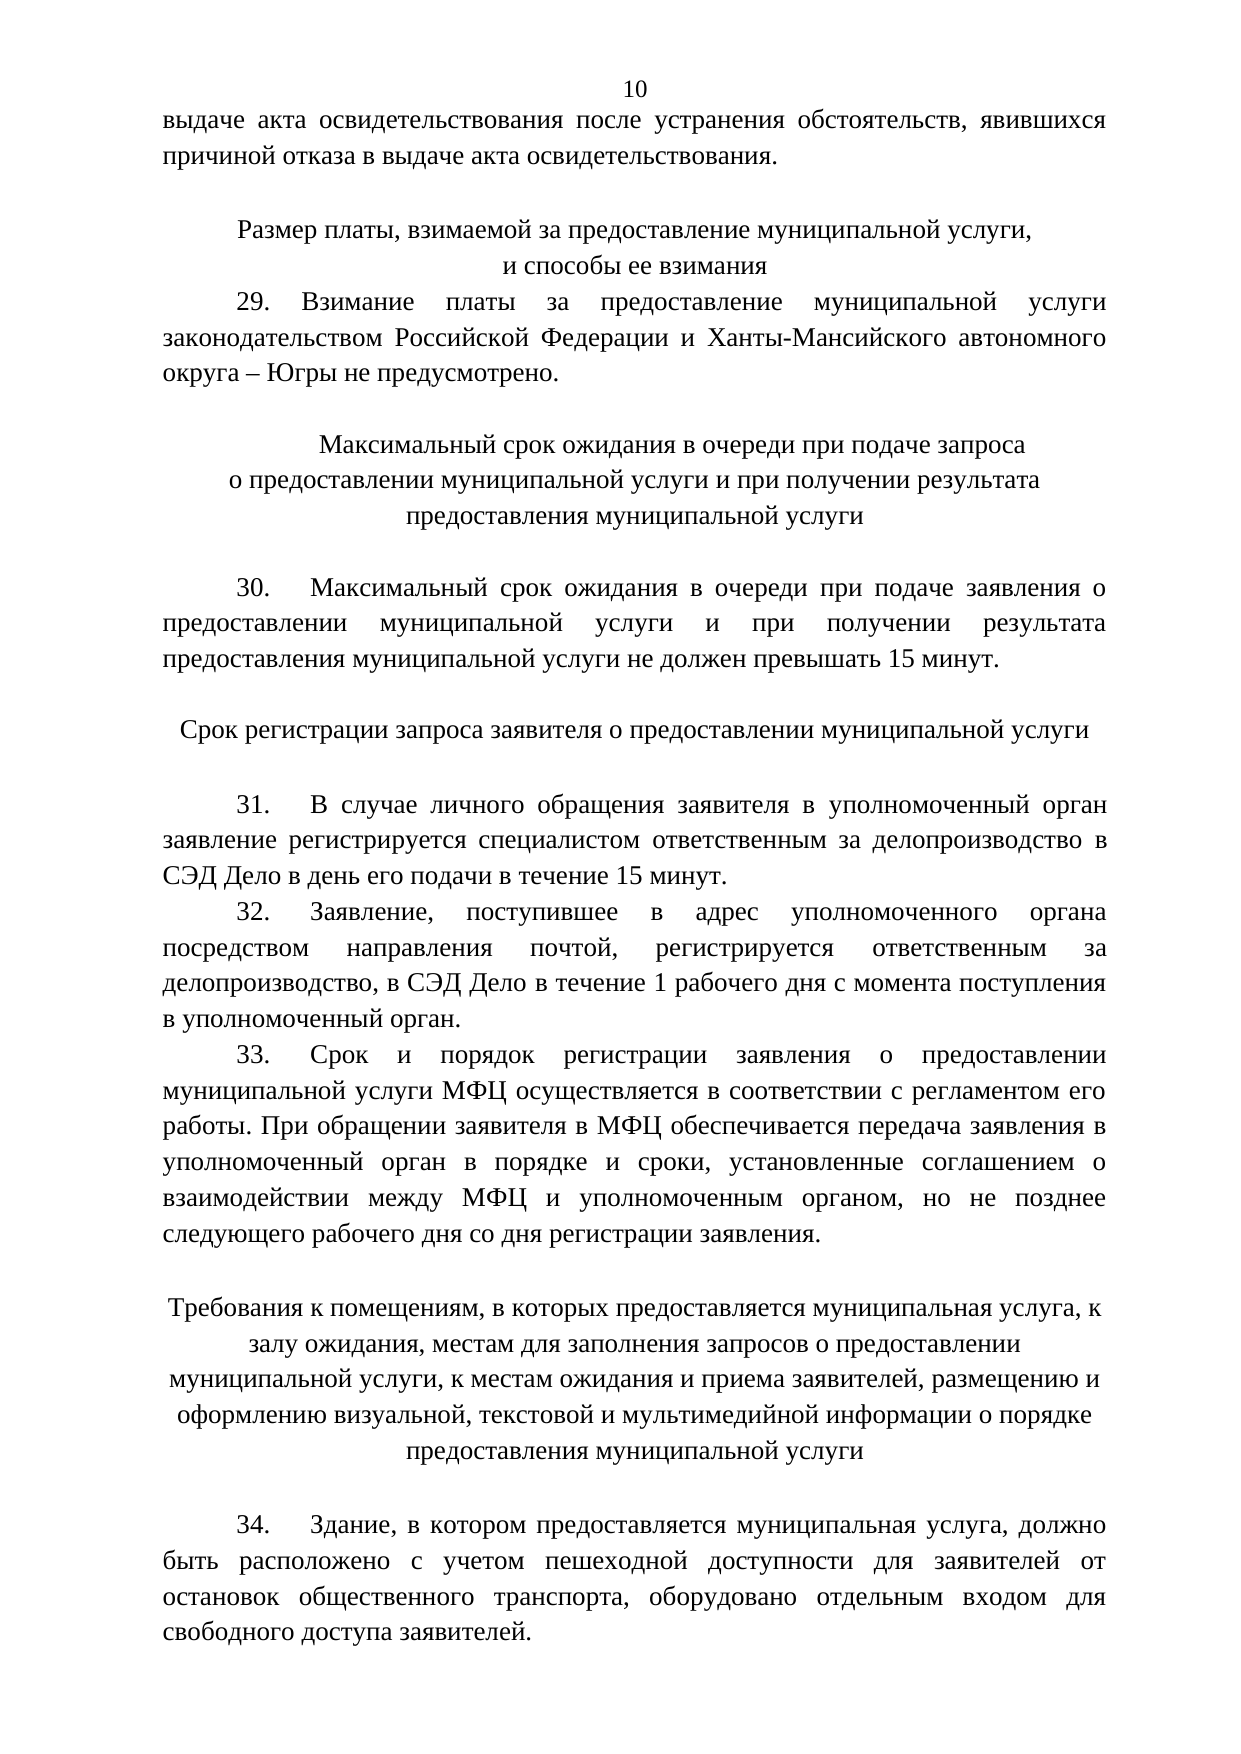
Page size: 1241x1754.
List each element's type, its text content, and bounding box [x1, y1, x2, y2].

text 31. В случае личного обращения заявителя в уполномоченный орган заявление регистрируется специалистом ответственным за делопроизводство в СЭД Дело в день его подачи в течение 15 минут. [162, 788, 1107, 891]
text 30. Максимальный срок ожидания в очереди при подаче заявления о предоставлении муниципальной услуги и при получении результата предоставления муниципальной услуги не должен превышать 15 минут. [162, 571, 1107, 673]
text 32. Заявление, поступившее в адрес уполномоченного органа посредством направления почтой, регистрируется ответственным за делопроизводство, в СЭД Дело в течение 1 рабочего дня с момента поступления в уполномоченный орган. [162, 895, 1107, 1033]
text Требования к помещениям, в которых предоставляется муниципальная услуга, к залу ожидания, местам для заполнения запросов о предоставлении муниципальной услуги, к местам ожидания и приема заявителей, размещению и оформлению визуальной, текстовой и мультимедийной информации о порядке предоставления муниципальной услуги [162, 1291, 1107, 1465]
text Максимальный срок ожидания в очереди при подаче запроса о предоставлении муниципальной услуги и при получении результата предоставления муниципальной услуги [162, 428, 1107, 530]
list 29. Взимание платы за предоставление муниципальной услуги законодательством Российской Федерации и Ханты-Мансийского автономного округа – Югры не предусмотрено. [162, 285, 1107, 387]
text Срок регистрации запроса заявителя о предоставлении муниципальной услуги [162, 714, 1107, 745]
text 33. Срок и порядок регистрации заявления о предоставлении муниципальной услуги МФЦ осуществляется в соответствии с регламентом его работы. При обращении заявителя в МФЦ обеспечивается передача заявления в уполномоченный орган в порядке и сроки, установленные соглашением о взаимодействии между МФЦ и уполномоченным органом, но не позднее следующего рабочего дня со дня регистрации заявления. [162, 1038, 1107, 1248]
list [162, 103, 1107, 170]
text Размер платы, взимаемой за предоставление муниципальной услуги, и способы ее взимания [162, 213, 1107, 280]
text 34. Здание, в котором предоставляется муниципальная услуга, должно быть расположено с учетом пешеходной доступности для заявителей от остановок общественного транспорта, оборудовано отдельным входом для свободного доступа заявителей. [162, 1508, 1107, 1646]
